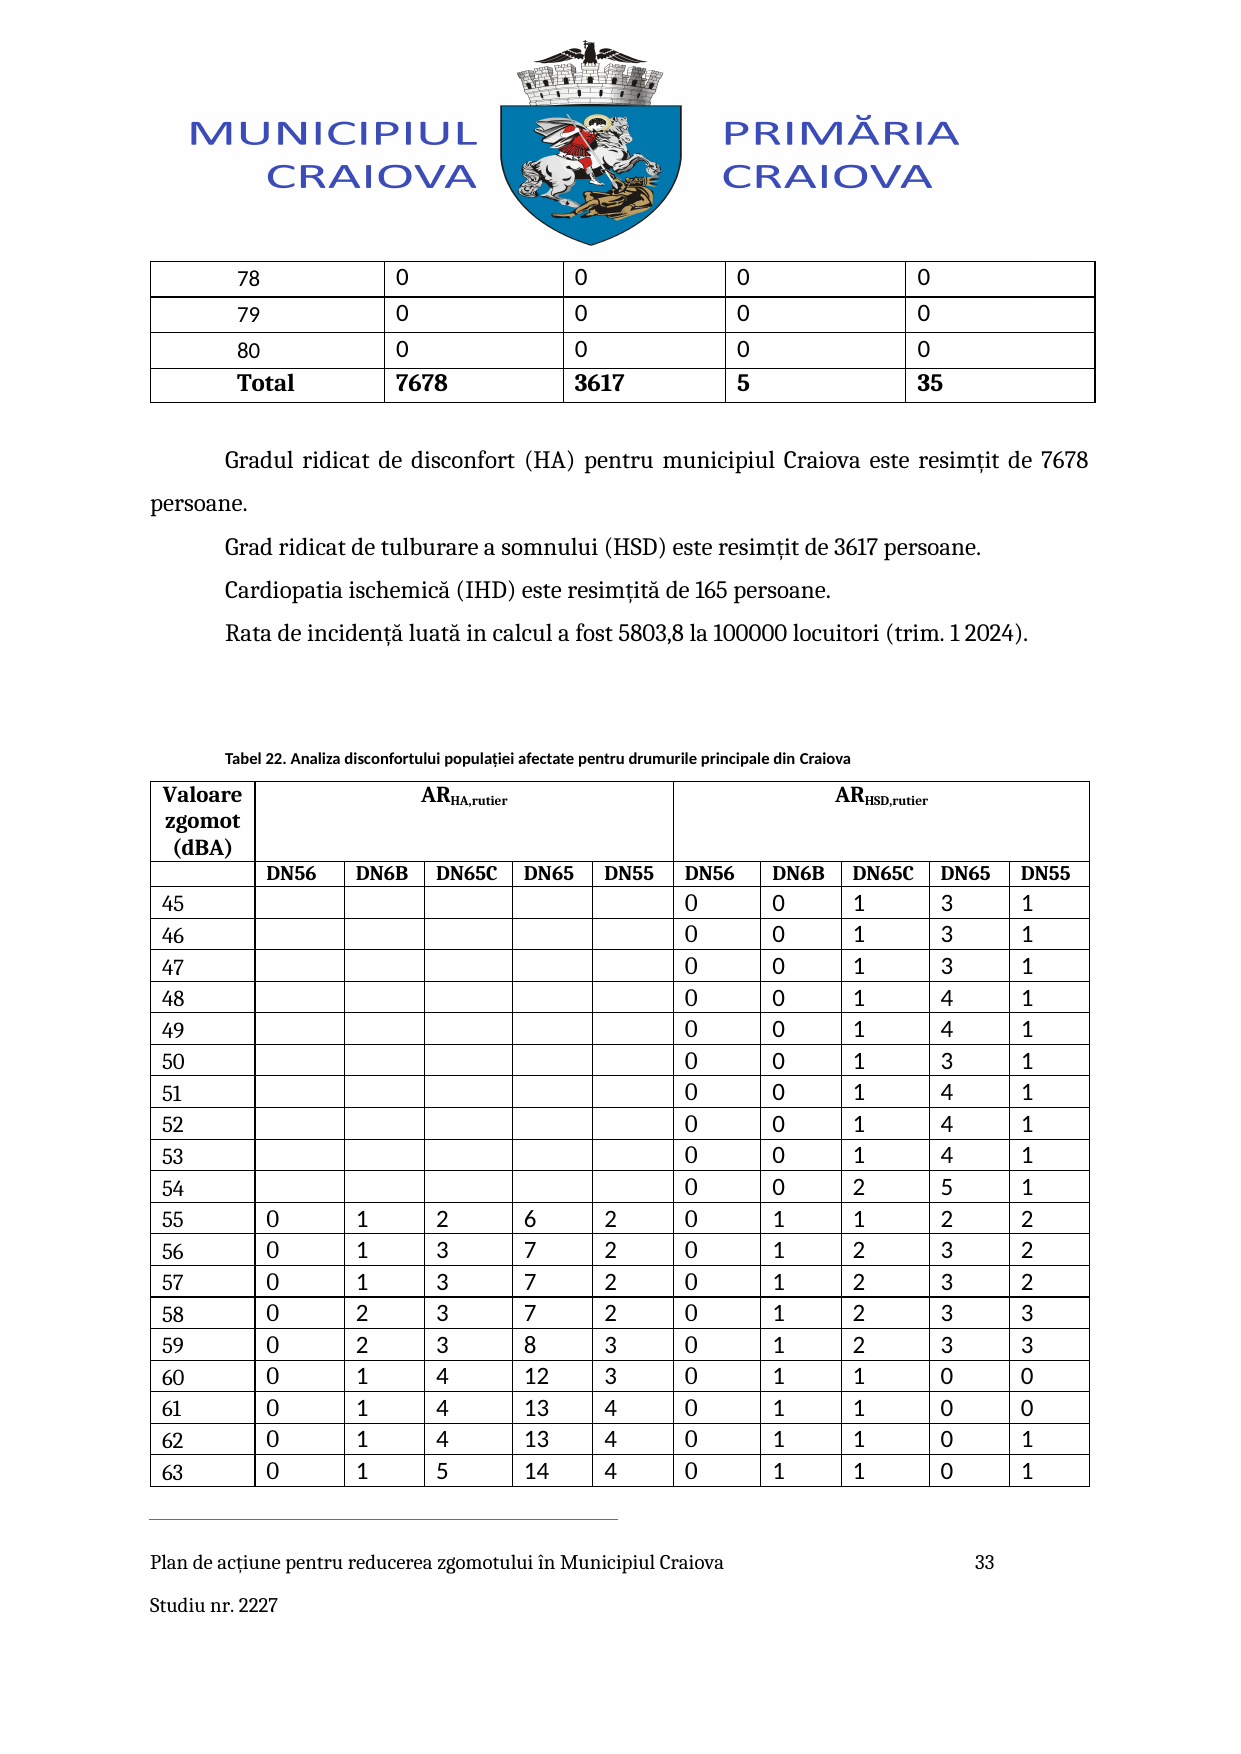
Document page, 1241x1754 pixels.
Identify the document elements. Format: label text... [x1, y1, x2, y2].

table_cell [345, 1140, 424, 1170]
table_cell 4 [425, 1392, 512, 1423]
table_cell 1 [842, 1203, 929, 1233]
table_cell 1 [842, 1455, 929, 1486]
table_cell DN55 [593, 862, 673, 886]
table_cell 0 [385, 333, 563, 368]
table_cell 12 [513, 1361, 592, 1391]
table_cell 0 [256, 1234, 344, 1265]
table_cell [256, 1076, 344, 1107]
table_cell 1 [761, 1203, 841, 1233]
table_cell Total [151, 369, 384, 402]
table_cell 54 [151, 1171, 254, 1202]
table_cell 8 [513, 1329, 592, 1359]
table_cell 0 [256, 1392, 344, 1423]
table_cell [256, 1171, 344, 1202]
table_cell [256, 919, 344, 949]
table_cell 0 [761, 919, 841, 949]
table_cell [513, 887, 592, 918]
table_cell 0 [726, 333, 905, 368]
table_cell 0 [385, 298, 563, 332]
table_cell 2 [593, 1298, 673, 1328]
table_cell 1 [1010, 1455, 1089, 1486]
table_cell 0 [256, 1455, 344, 1486]
table_cell 63 [151, 1455, 254, 1486]
table_cell 3 [593, 1329, 673, 1359]
table_cell 0 [256, 1361, 344, 1391]
table_cell 1 [761, 1234, 841, 1265]
table_cell [513, 1108, 592, 1138]
table_cell 13 [513, 1424, 592, 1454]
table_cell [593, 887, 673, 918]
table_cell 4 [930, 1076, 1009, 1107]
table_cell 0 [674, 1298, 760, 1328]
table_cell 0 [930, 1392, 1009, 1423]
table_cell [256, 950, 344, 981]
table_cell DN65 [930, 862, 1009, 886]
table_cell 0 [674, 1234, 760, 1265]
table_cell 0 [761, 982, 841, 1012]
text Rata de incidență luată in calcul a fost 5803,8 la 100000 locuitori (trim. 1 2024). [150, 619, 1090, 647]
table_cell 62 [151, 1424, 254, 1454]
table_cell [256, 1108, 344, 1138]
table_cell [593, 982, 673, 1012]
table_cell 1 [1010, 887, 1089, 918]
table_cell [513, 1013, 592, 1044]
table_cell [593, 1045, 673, 1075]
table_cell 57 [151, 1266, 254, 1296]
table_cell 0 [564, 262, 725, 296]
table_cell 0 [674, 1424, 760, 1454]
table_cell 0 [674, 1171, 760, 1202]
table_cell 1 [1010, 1171, 1089, 1202]
table_cell 79 [151, 298, 384, 332]
table_header ARHA,rutier [256, 782, 673, 861]
table_cell [593, 1076, 673, 1107]
table_cell 1 [345, 1266, 424, 1296]
table_cell 0 [674, 1140, 760, 1170]
table_cell 0 [761, 1013, 841, 1044]
table_cell [345, 1076, 424, 1107]
table_cell 1 [345, 1424, 424, 1454]
table_cell 1 [842, 1424, 929, 1454]
table_cell [256, 982, 344, 1012]
table_cell 1 [345, 1455, 424, 1486]
table_cell 3 [1010, 1329, 1089, 1359]
table_cell 4 [593, 1392, 673, 1423]
table_cell [256, 1013, 344, 1044]
table_cell 7 [513, 1234, 592, 1265]
table_cell 2 [593, 1203, 673, 1233]
table_cell DN65C [842, 862, 929, 886]
table_cell 0 [564, 333, 725, 368]
table_cell 0 [761, 1140, 841, 1170]
table_cell 4 [593, 1424, 673, 1454]
table_cell 3 [930, 919, 1009, 949]
table_cell 1 [761, 1455, 841, 1486]
table_cell [425, 1140, 512, 1170]
table_cell 2 [345, 1329, 424, 1359]
table_cell 7678 [385, 369, 563, 402]
table_cell DN56 [674, 862, 760, 886]
table_cell 4 [930, 1013, 1009, 1044]
table_cell 1 [761, 1361, 841, 1391]
table_cell 55 [151, 1203, 254, 1233]
table_cell 1 [1010, 982, 1089, 1012]
table_cell [593, 1013, 673, 1044]
table_cell 50 [151, 1045, 254, 1075]
table_cell 0 [1010, 1392, 1089, 1423]
table_cell 4 [425, 1424, 512, 1454]
table_cell 13 [513, 1392, 592, 1423]
table_cell 0 [906, 262, 1094, 296]
table_cell 0 [674, 1203, 760, 1233]
table_cell [513, 1076, 592, 1107]
table_cell 2 [842, 1171, 929, 1202]
table_cell 1 [345, 1361, 424, 1391]
table_cell 0 [930, 1361, 1009, 1391]
table_cell 0 [674, 1392, 760, 1423]
table_cell 1 [842, 1392, 929, 1423]
table_cell 2 [425, 1203, 512, 1233]
table_cell 3 [930, 1045, 1009, 1075]
table_cell 3 [425, 1234, 512, 1265]
table_cell 0 [256, 1203, 344, 1233]
table_cell 0 [256, 1329, 344, 1359]
table_cell 1 [842, 1076, 929, 1107]
table_cell 3 [425, 1329, 512, 1359]
table_cell 3 [930, 1329, 1009, 1359]
table_cell 80 [151, 333, 384, 368]
table_cell [593, 1171, 673, 1202]
table_cell 4 [930, 982, 1009, 1012]
table_cell 3 [425, 1298, 512, 1328]
table_cell 0 [761, 1045, 841, 1075]
table_cell 0 [674, 887, 760, 918]
table_cell 48 [151, 982, 254, 1012]
table_cell 0 [726, 262, 905, 296]
table_cell 3 [425, 1266, 512, 1296]
table_cell [425, 919, 512, 949]
table_cell 0 [674, 1455, 760, 1486]
table_header ARHSD,rutier [674, 782, 1089, 861]
table_cell 61 [151, 1392, 254, 1423]
table_cell [593, 1140, 673, 1170]
table_cell [345, 887, 424, 918]
table_cell 1 [842, 919, 929, 949]
table_cell 1 [1010, 1424, 1089, 1454]
table_cell 1 [842, 1013, 929, 1044]
table_cell 0 [761, 887, 841, 918]
table_cell 1 [761, 1298, 841, 1328]
table_cell 1 [1010, 1045, 1089, 1075]
table_cell 2 [842, 1234, 929, 1265]
table_cell 5 [425, 1455, 512, 1486]
table_cell [345, 982, 424, 1012]
table_cell 56 [151, 1234, 254, 1265]
table_cell 2 [593, 1234, 673, 1265]
table_cell 4 [930, 1108, 1009, 1138]
table_cell 1 [761, 1424, 841, 1454]
table_cell 4 [930, 1140, 1009, 1170]
table_cell [345, 1045, 424, 1075]
table_cell 35 [906, 369, 1094, 402]
table_cell 2 [930, 1203, 1009, 1233]
table_cell 3 [930, 1298, 1009, 1328]
table_cell 1 [1010, 1076, 1089, 1107]
table_cell 2 [1010, 1234, 1089, 1265]
table_cell 0 [674, 982, 760, 1012]
table_cell 4 [425, 1361, 512, 1391]
table_cell 3 [930, 1234, 1009, 1265]
table_cell 0 [674, 1329, 760, 1359]
table_cell 0 [674, 1361, 760, 1391]
table_cell 14 [513, 1455, 592, 1486]
table_cell [256, 1140, 344, 1170]
table_cell [513, 1171, 592, 1202]
table_cell 1 [842, 1045, 929, 1075]
text Gradul ridicat de disconfort (HA) pentru municipiul Craiova este resimțit de 7678 persoane. [150, 446, 1090, 518]
table_cell 3 [593, 1361, 673, 1391]
table_cell 1 [842, 982, 929, 1012]
table_cell 6 [513, 1203, 592, 1233]
table_cell [513, 982, 592, 1012]
table_cell 0 [674, 950, 760, 981]
table_cell [345, 1171, 424, 1202]
table_cell 0 [674, 919, 760, 949]
table_cell [513, 1140, 592, 1170]
table_cell [425, 950, 512, 981]
table_cell 0 [564, 298, 725, 332]
table_cell 0 [256, 1266, 344, 1296]
table_cell DN55 [1010, 862, 1089, 886]
table_cell 3 [1010, 1298, 1089, 1328]
table_cell 53 [151, 1140, 254, 1170]
table_cell 0 [256, 1298, 344, 1328]
table_cell 78 [151, 262, 384, 296]
table_cell 1 [842, 1140, 929, 1170]
table_cell 59 [151, 1329, 254, 1359]
table_cell [425, 1108, 512, 1138]
table_cell DN6B [761, 862, 841, 886]
text Cardiopatia ischemică (IHD) este resimțită de 165 persoane. [150, 576, 1090, 604]
table_cell [513, 1045, 592, 1075]
table_cell 1 [761, 1392, 841, 1423]
table_cell 1 [345, 1392, 424, 1423]
table_cell 1 [1010, 919, 1089, 949]
table_cell 0 [385, 262, 563, 296]
table_cell [425, 1076, 512, 1107]
table_cell 1 [345, 1234, 424, 1265]
table_cell 5 [726, 369, 905, 402]
table_cell 4 [593, 1455, 673, 1486]
table_cell 1 [1010, 950, 1089, 981]
table_cell 1 [842, 887, 929, 918]
table_cell 51 [151, 1076, 254, 1107]
table_cell [345, 1108, 424, 1138]
table_cell [513, 919, 592, 949]
table_cell 2 [1010, 1266, 1089, 1296]
table_cell [425, 982, 512, 1012]
table_cell [425, 1171, 512, 1202]
table_cell [425, 1013, 512, 1044]
table_cell 47 [151, 950, 254, 981]
table_cell 60 [151, 1361, 254, 1391]
table_cell 7 [513, 1266, 592, 1296]
table_cell 0 [930, 1424, 1009, 1454]
table_cell [593, 919, 673, 949]
table_cell 5 [930, 1171, 1009, 1202]
table_cell [345, 1013, 424, 1044]
table_cell [593, 950, 673, 981]
table_cell 0 [674, 1108, 760, 1138]
text Grad ridicat de tulburare a somnului (HSD) este resimțit de 3617 persoane. [150, 532, 1090, 561]
table_cell [425, 1045, 512, 1075]
table_cell 2 [593, 1266, 673, 1296]
table_cell 52 [151, 1108, 254, 1138]
table_cell 0 [761, 1108, 841, 1138]
table_header Valoare zgomot (dBA) [151, 782, 254, 861]
table_cell 0 [256, 1424, 344, 1454]
table_cell 0 [674, 1266, 760, 1296]
table_cell 0 [906, 298, 1094, 332]
table_cell 45 [151, 887, 254, 918]
table_cell 2 [345, 1298, 424, 1328]
table_cell 0 [674, 1076, 760, 1107]
table_cell 0 [761, 950, 841, 981]
table_cell 2 [842, 1298, 929, 1328]
table_cell [256, 1045, 344, 1075]
table_cell [513, 950, 592, 981]
table_cell 2 [842, 1329, 929, 1359]
table_cell [345, 919, 424, 949]
table_cell 0 [906, 333, 1094, 368]
table_cell DN65 [513, 862, 592, 886]
table_cell DN65C [425, 862, 512, 886]
table_cell 1 [761, 1266, 841, 1296]
table_cell DN6B [345, 862, 424, 886]
table_cell 49 [151, 1013, 254, 1044]
table_cell [593, 1108, 673, 1138]
table_cell 2 [842, 1266, 929, 1296]
table_cell 1 [842, 950, 929, 981]
table_cell DN56 [256, 862, 344, 886]
table_cell 46 [151, 919, 254, 949]
table_cell 0 [1010, 1361, 1089, 1391]
table_cell [345, 950, 424, 981]
table_cell 0 [761, 1171, 841, 1202]
table_cell 1 [761, 1329, 841, 1359]
table_cell 1 [345, 1203, 424, 1233]
table_cell 1 [842, 1361, 929, 1391]
table_cell 1 [1010, 1013, 1089, 1044]
table_cell [425, 887, 512, 918]
table_cell 0 [674, 1045, 760, 1075]
table_cell 3 [930, 887, 1009, 918]
table_cell 0 [674, 1013, 760, 1044]
text Tabel 22. Analiza disconfortului populației afectate pentru drumurile principale din Craiova [150, 748, 1090, 768]
picture [150, 0, 1033, 261]
table_cell 1 [1010, 1140, 1089, 1170]
table_cell 0 [726, 298, 905, 332]
table_cell [151, 862, 254, 886]
table_cell 58 [151, 1298, 254, 1328]
table_cell 3 [930, 1266, 1009, 1296]
table_cell 1 [842, 1108, 929, 1138]
table_cell 3 [930, 950, 1009, 981]
table_cell 7 [513, 1298, 592, 1328]
table_cell 3617 [564, 369, 725, 402]
table_cell 2 [1010, 1203, 1089, 1233]
table_cell 0 [761, 1076, 841, 1107]
table_cell 1 [1010, 1108, 1089, 1138]
table_cell 0 [930, 1455, 1009, 1486]
table_cell [256, 887, 344, 918]
